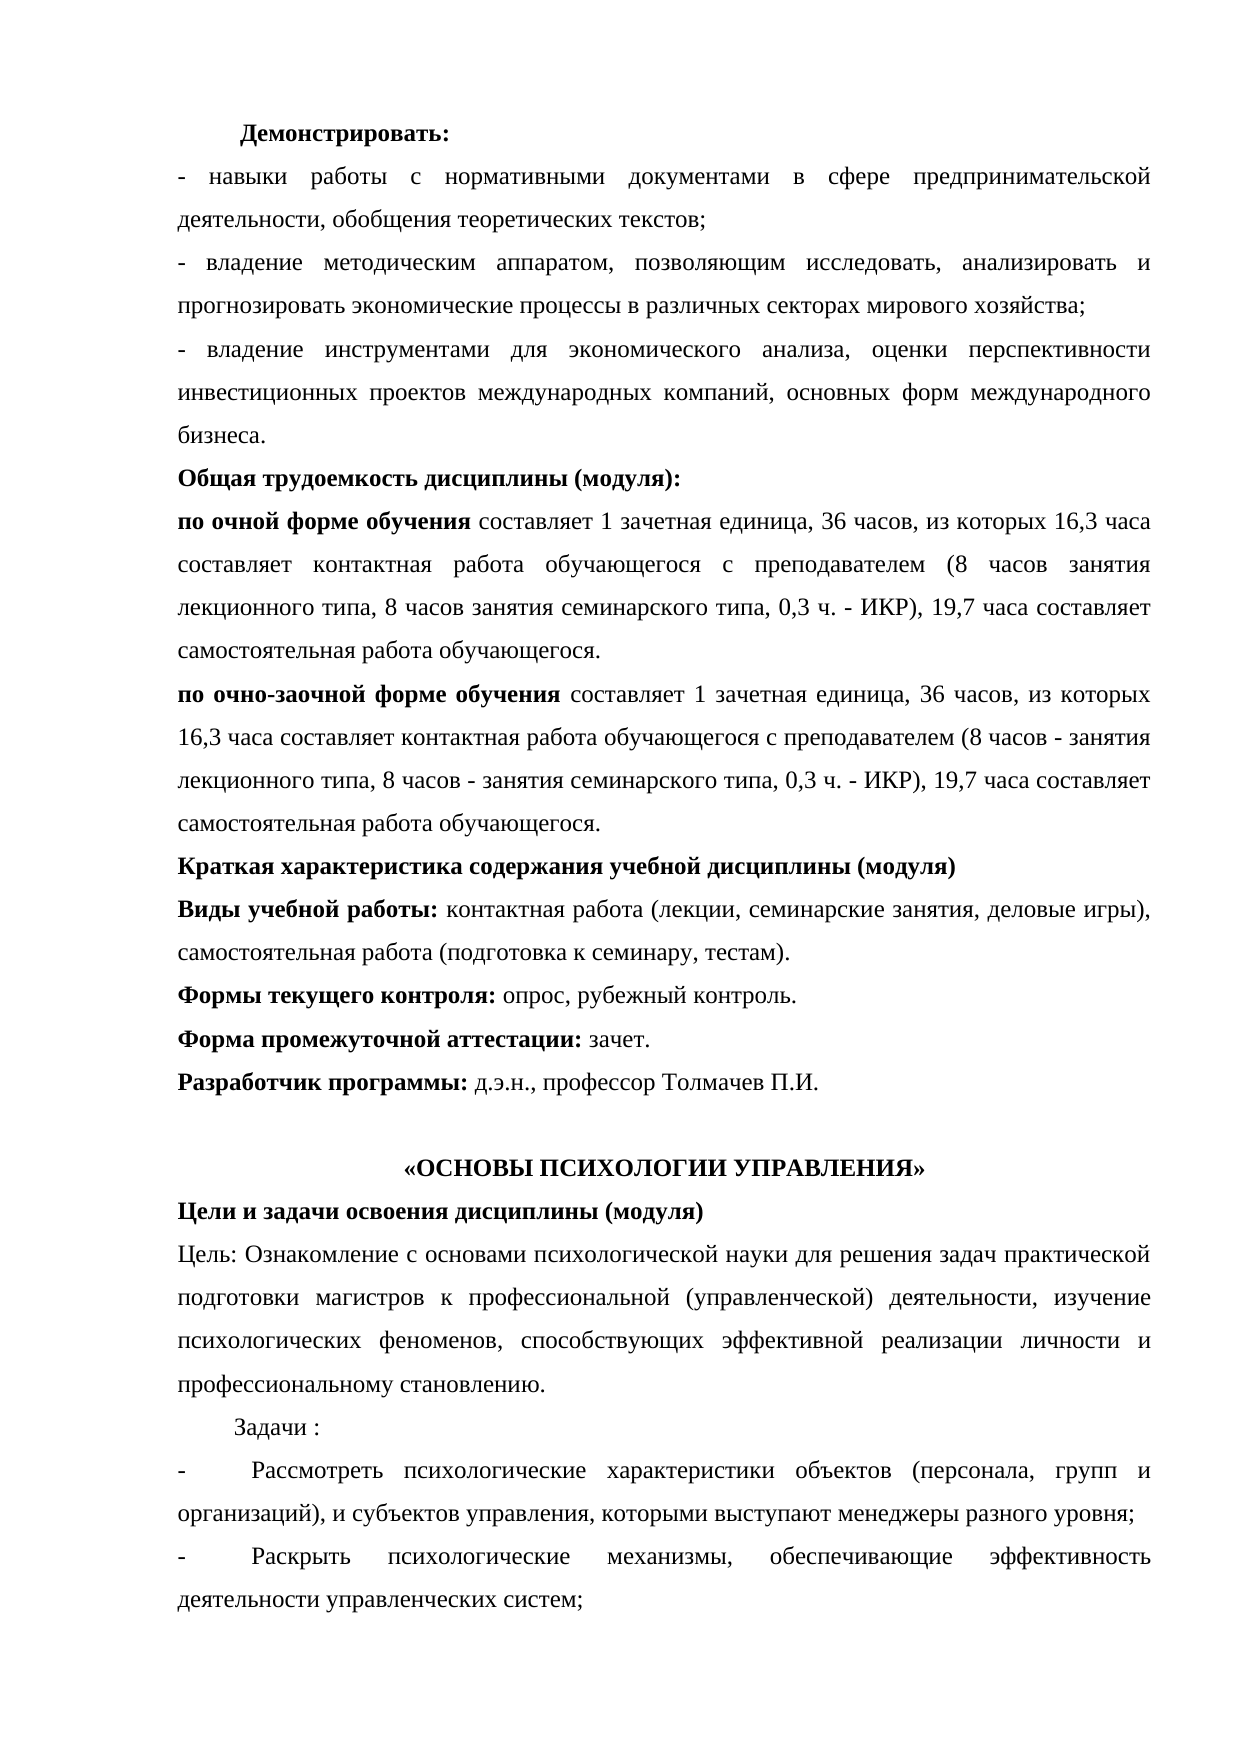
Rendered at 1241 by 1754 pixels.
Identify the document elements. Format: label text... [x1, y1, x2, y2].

text Задачи : [177, 1412, 1152, 1441]
text по очно-заочной форме обучения составляет 1 зачетная единица, 36 часов, из которых 16,3 часа составляет контактная работа обучающегося с преподавателем (8 часов - занятия лекционного типа, 8 часов - занятия семинарского типа, 0,3 ч. - ИКР), 19,7 часа составляет самостоятельная работа обучающегося. [177, 679, 1152, 837]
text Формы текущего контроля: опрос, рубежный контроль. [177, 981, 1152, 1009]
text - Рассмотреть психологические характеристики объектов (персонала, групп и организаций), и субъектов управления, которыми выступают менеджеры разного уровня; [177, 1455, 1152, 1527]
text Цель: Ознакомление с основами психологической науки для решения задач практической подготовки магистров к профессиональной (управленческой) деятельности, изучение психологических феноменов, способствующих эффективной реализации личности и профессиональному становлению. [177, 1239, 1152, 1397]
text Разработчик программы: д.э.н., профессор Толмачев П.И. [177, 1067, 1152, 1096]
text Цели и задачи освоения дисциплины (модуля) [177, 1196, 1152, 1225]
text Форма промежуточной аттестации: зачет. [177, 1024, 1152, 1052]
text «ОСНОВЫ ПСИХОЛОГИИ УПРАВЛЕНИЯ» [177, 1153, 1152, 1182]
text по очной форме обучения составляет 1 зачетная единица, 36 часов, из которых 16,3 часа составляет контактная работа обучающегося с преподавателем (8 часов занятия лекционного типа, 8 часов занятия семинарского типа, 0,3 ч. - ИКР), 19,7 часа составляет самостоятельная работа обучающегося. [177, 506, 1152, 664]
text - владение инструментами для экономического анализа, оценки перспективности инвестиционных проектов международных компаний, основных форм международного бизнеса. [177, 334, 1152, 449]
text - владение методическим аппаратом, позволяющим исследовать, анализировать и прогнозировать экономические процессы в различных секторах мирового хозяйства; [177, 247, 1152, 319]
text - навыки работы с нормативными документами в сфере предпринимательской деятельности, обобщения теоретических текстов; [177, 161, 1152, 233]
text Краткая характеристика содержания учебной дисциплины (модуля) [177, 851, 1152, 880]
text - Раскрыть психологические механизмы, обеспечивающие эффективность деятельности управленческих систем; [177, 1541, 1152, 1613]
text Общая трудоемкость дисциплины (модуля): [177, 463, 1152, 492]
text Виды учебной работы: контактная работа (лекции, семинарские занятия, деловые игры), самостоятельная работа (подготовка к семинару, тестам). [177, 894, 1152, 966]
text Демонстрировать: [177, 118, 1152, 147]
